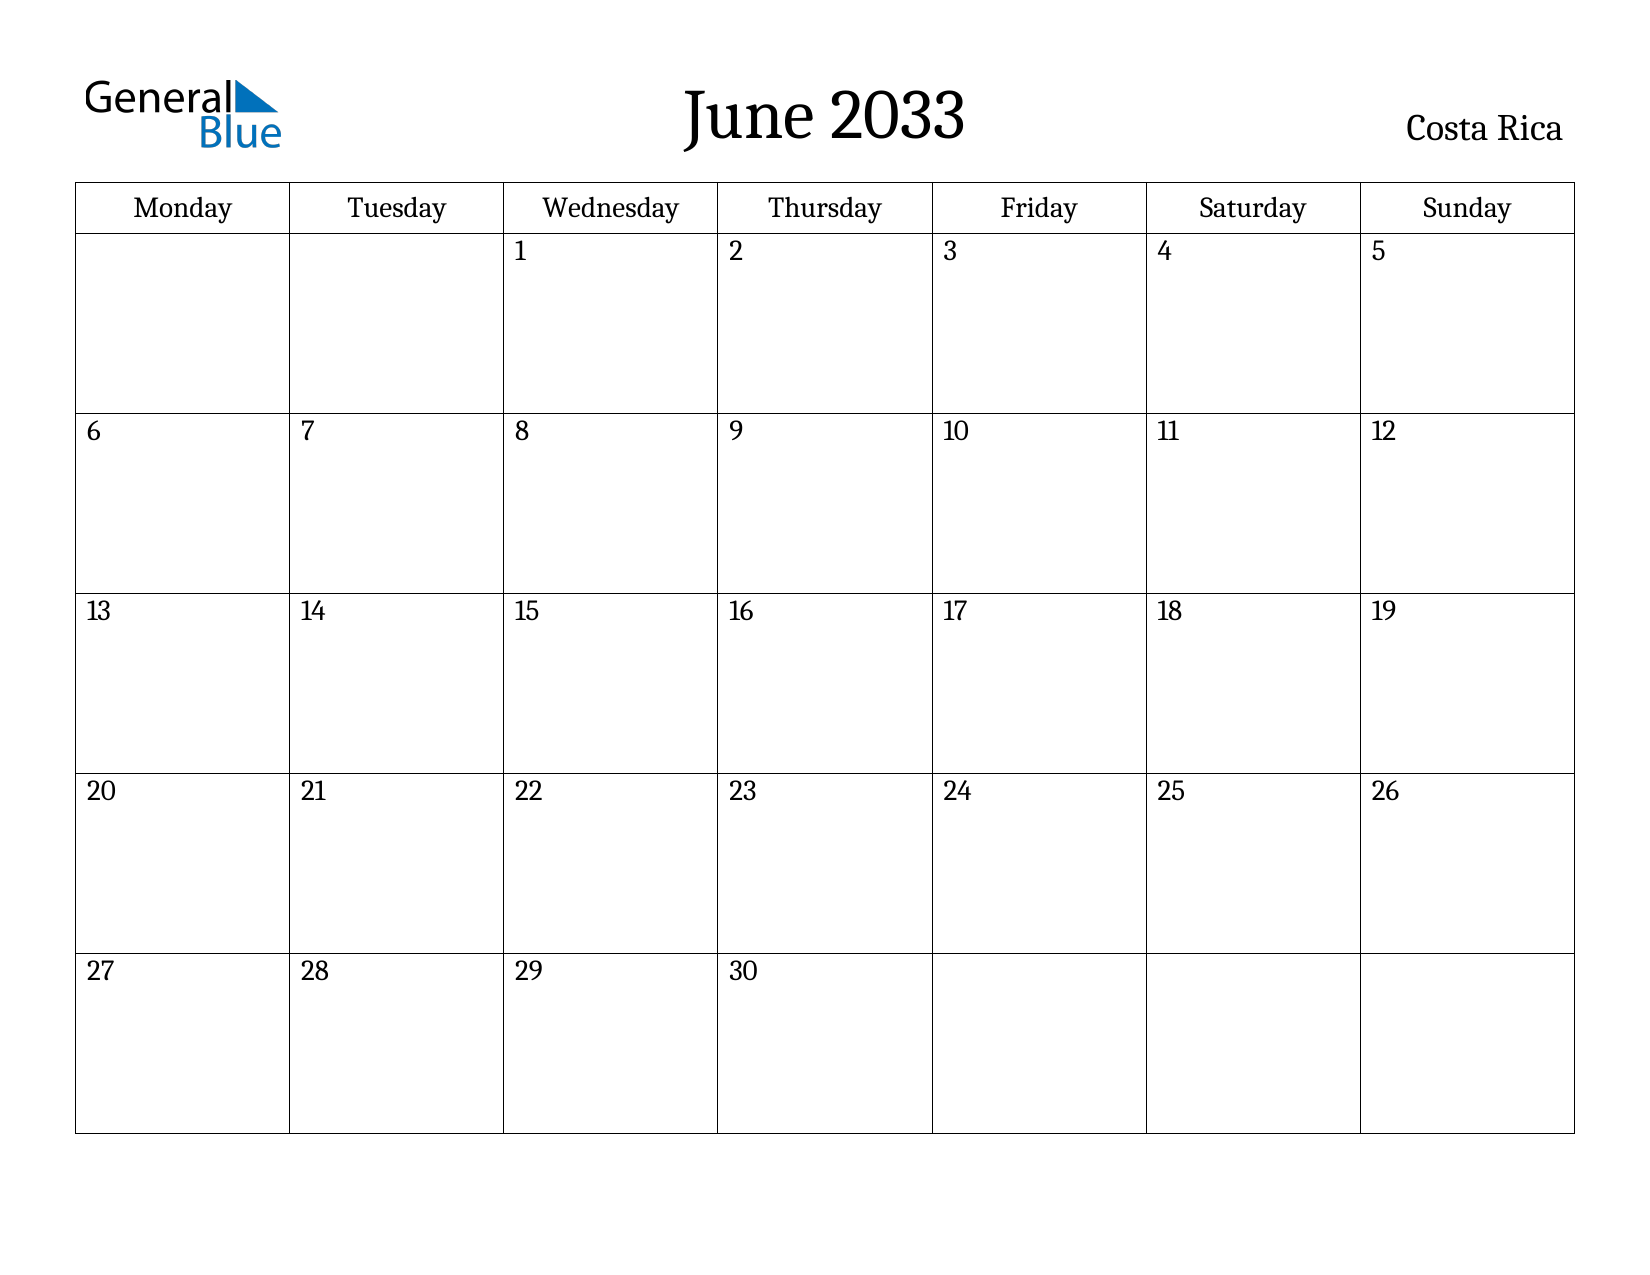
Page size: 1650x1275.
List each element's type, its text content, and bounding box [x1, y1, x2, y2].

table_cell [718, 808, 932, 953]
table_cell 3 [933, 234, 1146, 267]
table_cell 21 [290, 774, 503, 807]
table_cell 2 [718, 234, 932, 267]
table_cell [1361, 627, 1574, 773]
table_cell [290, 988, 503, 1133]
table_cell [76, 448, 289, 593]
table_cell [718, 627, 932, 773]
table_cell [1361, 988, 1574, 1133]
table_cell [933, 267, 1146, 413]
table_cell 23 [718, 774, 932, 807]
table_cell 18 [1147, 594, 1360, 627]
table_cell [718, 448, 932, 593]
table_cell [1361, 448, 1574, 593]
table_cell 28 [290, 954, 503, 987]
table_cell 15 [504, 594, 717, 627]
table_cell [1147, 988, 1360, 1133]
table_cell 24 [933, 774, 1146, 807]
table_cell [933, 627, 1146, 773]
table_cell [933, 954, 1146, 987]
table_cell 10 [933, 414, 1146, 447]
table_cell [76, 267, 289, 413]
table_cell 29 [504, 954, 717, 987]
table_cell 7 [290, 414, 503, 447]
table_cell [1147, 627, 1360, 773]
table_cell [504, 267, 717, 413]
table_cell [290, 267, 503, 413]
table_cell [76, 808, 289, 953]
table_cell [1147, 267, 1360, 413]
table_cell Sunday [1361, 183, 1574, 233]
table_cell [76, 627, 289, 773]
table_cell [1361, 954, 1574, 987]
table_cell Friday [933, 183, 1146, 233]
table_cell [290, 448, 503, 593]
table_cell [1147, 954, 1360, 987]
table_header June 2033 [504, 75, 1146, 182]
table_cell 26 [1361, 774, 1574, 807]
table_cell 30 [718, 954, 932, 987]
table_cell 9 [718, 414, 932, 447]
table_cell 12 [1361, 414, 1574, 447]
table_cell [504, 448, 717, 593]
table_cell [933, 808, 1146, 953]
table_cell [718, 988, 932, 1133]
table_cell Monday [76, 183, 289, 233]
table_cell [504, 627, 717, 773]
table_cell 5 [1361, 234, 1574, 267]
table_cell 1 [504, 234, 717, 267]
table_cell [933, 988, 1146, 1133]
table_cell [1361, 267, 1574, 413]
picture [86, 80, 281, 148]
table_cell 27 [76, 954, 289, 987]
table_cell [1147, 808, 1360, 953]
table_cell 11 [1147, 414, 1360, 447]
table_cell [504, 988, 717, 1133]
table_cell [718, 267, 932, 413]
table_cell 25 [1147, 774, 1360, 807]
table_cell 22 [504, 774, 717, 807]
table_cell 6 [76, 414, 289, 447]
table_cell [504, 808, 717, 953]
table_cell 19 [1361, 594, 1574, 627]
table_cell [76, 234, 289, 267]
table_cell 8 [504, 414, 717, 447]
table_cell [1147, 448, 1360, 593]
table_cell [290, 234, 503, 267]
table_cell 20 [76, 774, 289, 807]
table_cell [290, 627, 503, 773]
table_cell 17 [933, 594, 1146, 627]
table_cell 14 [290, 594, 503, 627]
table_cell 16 [718, 594, 932, 627]
table_header [76, 75, 503, 182]
table_cell [290, 808, 503, 953]
table_cell [1361, 808, 1574, 953]
table_header Costa Rica [1146, 75, 1574, 182]
table_cell 13 [76, 594, 289, 627]
table_cell Wednesday [504, 183, 717, 233]
table_cell Saturday [1147, 183, 1360, 233]
table_cell 4 [1147, 234, 1360, 267]
table_cell [76, 988, 289, 1133]
table_cell [933, 448, 1146, 593]
table_cell Thursday [718, 183, 932, 233]
table_cell Tuesday [290, 183, 503, 233]
